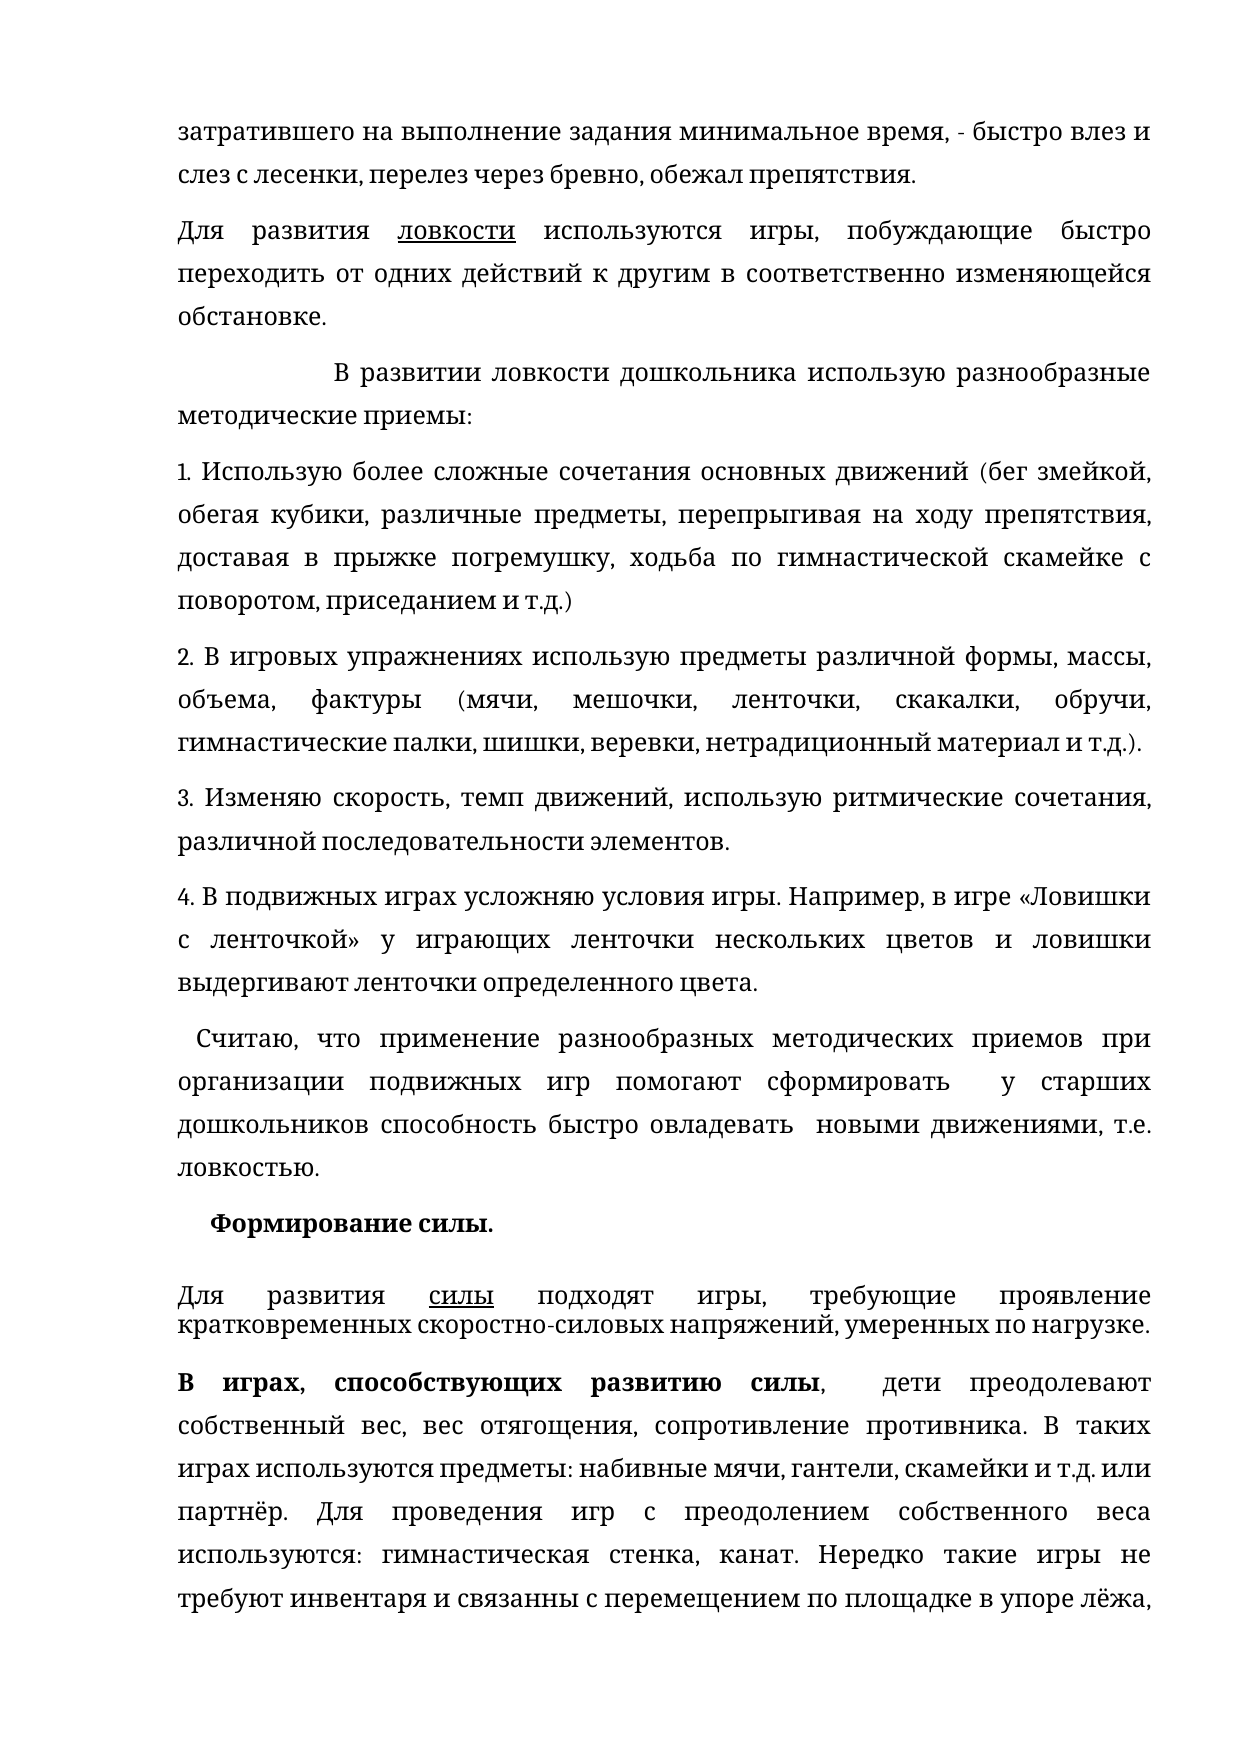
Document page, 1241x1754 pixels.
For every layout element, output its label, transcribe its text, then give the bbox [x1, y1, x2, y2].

text Для развития ловкости используются игры, побуждающие быстро переходить от одних действий к другим в соответственно изменяющейся обстановке. [177, 217, 1152, 332]
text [177, 118, 1152, 190]
text 2. В игровых упражнениях использую предметы различной формы, массы, объема, фактуры (мячи, мешочки, ленточки, скакалки, обручи, гимнастические палки, шишки, веревки, нетрадиционный материал и т.д.). [177, 642, 1152, 757]
text 4. В подвижных играх усложняю условия игры. Например, в игре «Ловишки с ленточкой» у играющих ленточки нескольких цветов и ловишки выдергивают ленточки определенного цвета. [177, 883, 1152, 998]
text Считаю, что применение разнообразных методических приемов при организации подвижных игр помогают сформировать у старших дошкольников способность быстро овладевать новыми движениями, т.е. ловкостью. [177, 1025, 1152, 1183]
text В развитии ловкости дошкольника использую разнообразные методические приемы: [177, 359, 1152, 431]
text Формирование силы. [177, 1210, 1152, 1239]
text 3. Изменяю скорость, темп движений, использую ритмические сочетания, различной последовательности элементов. [177, 784, 1152, 856]
text Для развития силы подходят игры, требующие проявление кратковременных скоростно-силовых напряжений, умеренных по нагрузке. [177, 1282, 1152, 1340]
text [177, 1369, 1152, 1613]
text 1. Использую более сложные сочетания основных движений (бег змейкой, обегая кубики, различные предметы, перепрыгивая на ходу препятствия, доставая в прыжке погремушку, ходьба по гимнастической скамейке с поворотом, приседанием и т.д.) [177, 457, 1152, 616]
